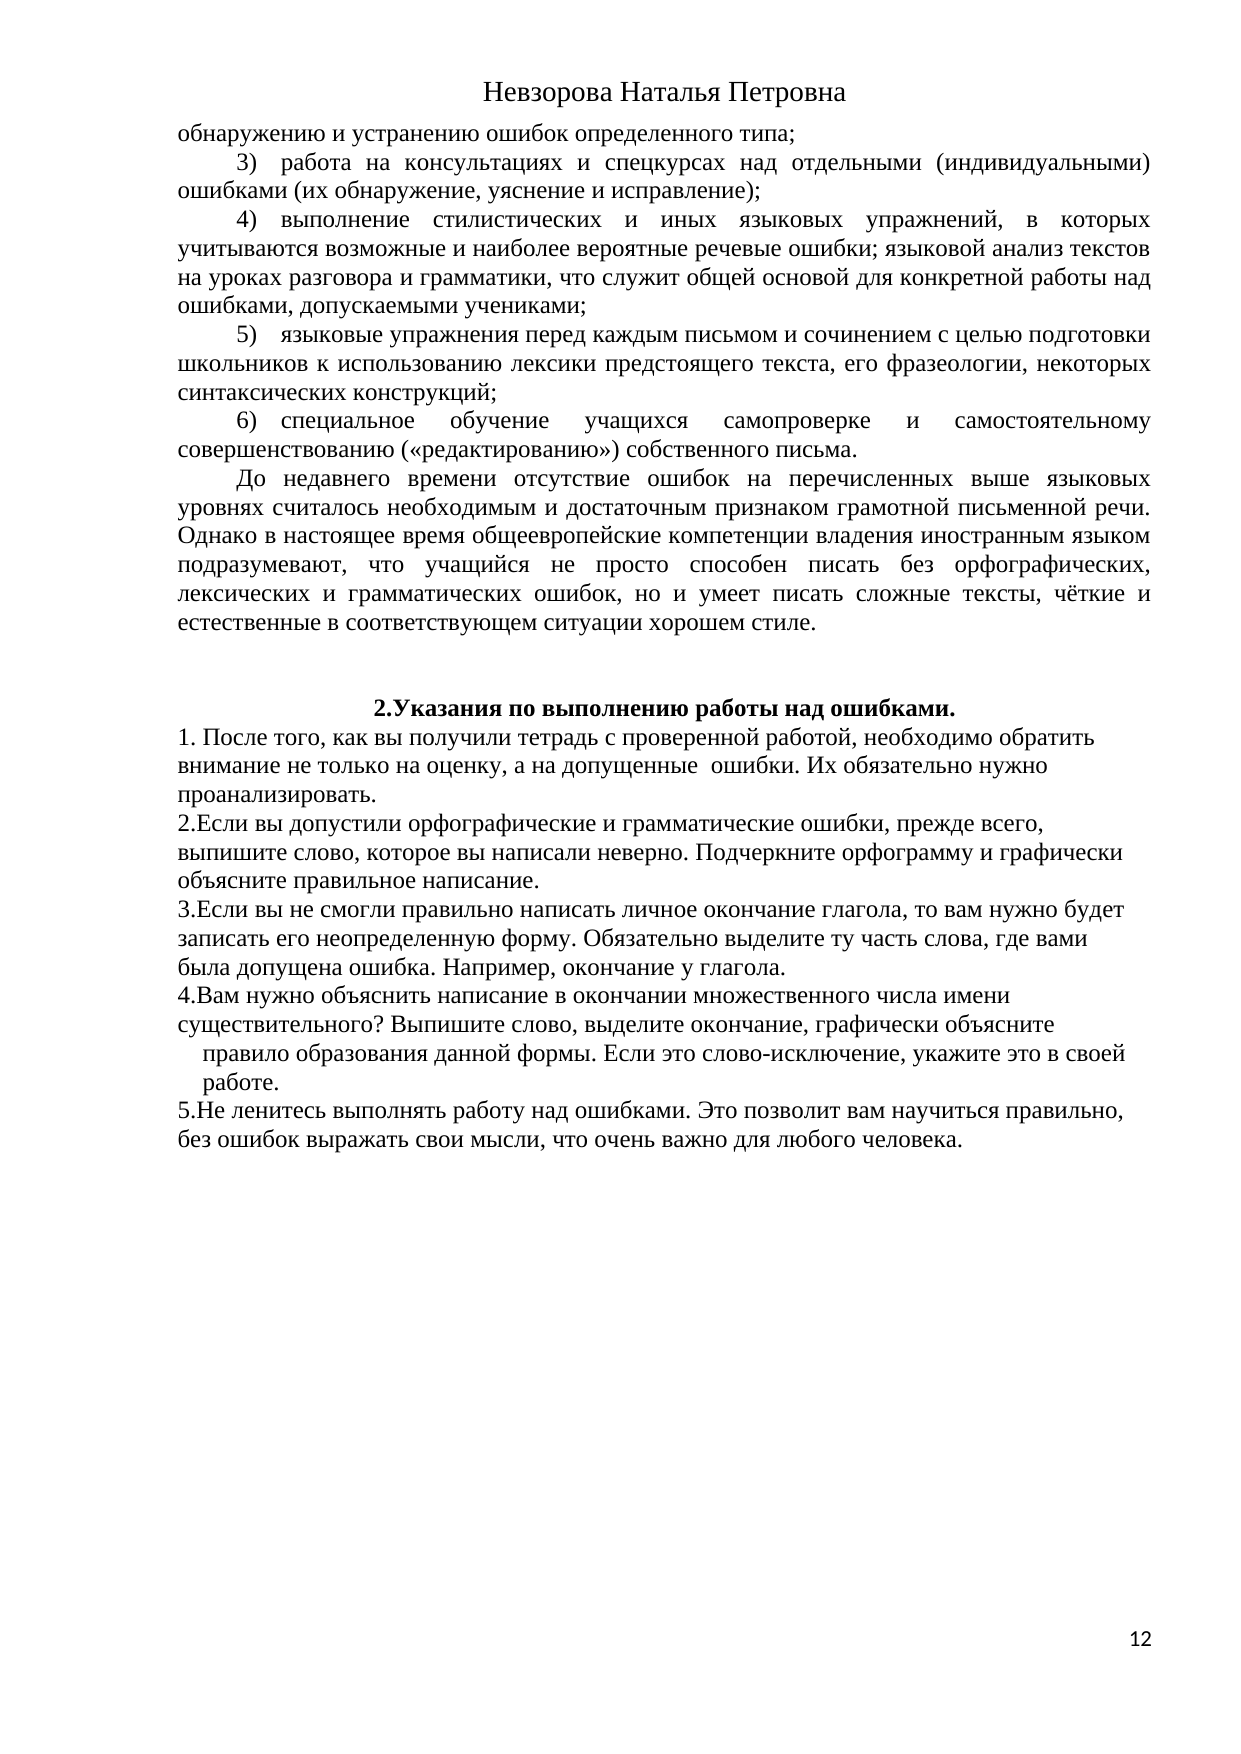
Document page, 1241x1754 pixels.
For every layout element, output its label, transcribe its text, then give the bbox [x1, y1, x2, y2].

text объясните правильное написание. [177, 866, 1152, 894]
text 2.Если вы допустили орфографические и грамматические ошибки, прежде всего, [177, 808, 1152, 837]
text 2.Указания по выполнению работы над ошибками. [177, 693, 1152, 722]
text была допущена ошибка. Например, окончание у глагола. [177, 952, 1152, 981]
list работа на консультациях и спецкурсах над отдельными (индивидуальными) ошибками (их обнаружение, уяснение и исправление); [177, 147, 1152, 204]
text выпишите слово, которое вы написали неверно. Подчеркните орфограмму и графически [177, 837, 1152, 866]
text 3.Если вы не смогли правильно написать личное окончание глагола, то вам нужно будет [177, 894, 1152, 923]
text 4.Вам нужно объяснить написание в окончании множественного числа имени [177, 981, 1152, 1009]
text существительного? Выпишите слово, выделите окончание, графически объясните [177, 1009, 1152, 1038]
list специальное обучение учащихся самопроверке и самостоятельному совершенствованию («редактированию») собственного письма. [177, 406, 1152, 463]
text До недавнего времени отсутствие ошибок на перечисленных выше языковых уровнях считалось необходимым и достаточным признаком грамотной письменной речи. Однако в настоящее время общеевропейские компетенции владения иностранным языком подразумевают, что учащийся не просто способен писать без орфографических, лексических и грамматических ошибок, но и умеет писать сложные тексты, чёткие и естественные в соответствующем ситуации хорошем стиле. [177, 463, 1152, 636]
text записать его неопределенную форму. Обязательно выделите ту часть слова, где вами [177, 923, 1152, 952]
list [177, 118, 1152, 147]
text работе. [177, 1067, 1152, 1096]
text проанализировать. [177, 779, 1152, 808]
text без ошибок выражать свои мысли, что очень важно для любого человека. [177, 1124, 1152, 1153]
text внимание не только на оценку, а на допущенные ошибки. Их обязательно нужно [177, 751, 1152, 779]
list языковые упражнения перед каждым письмом и сочинением с целью подготовки школьников к использованию лексики предстоящего текста, его фразеологии, некоторых синтаксических конструкций; [177, 319, 1152, 406]
text правило образования данной формы. Если это слово-исключение, укажите это в своей [177, 1038, 1152, 1067]
text 1. После того, как вы получили тетрадь с проверенной работой, необходимо обратить [177, 722, 1152, 751]
list выполнение стилистических и иных языковых упражнений, в которых учитываются возможные и наиболее вероятные речевые ошибки; языковой анализ текстов на уроках разговора и грамматики, что служит общей основой для конкретной работы над ошибками, допускаемыми учениками; [177, 204, 1152, 319]
text 5.Не ленитесь выполнять работу над ошибками. Это позволит вам научиться правильно, [177, 1096, 1152, 1124]
